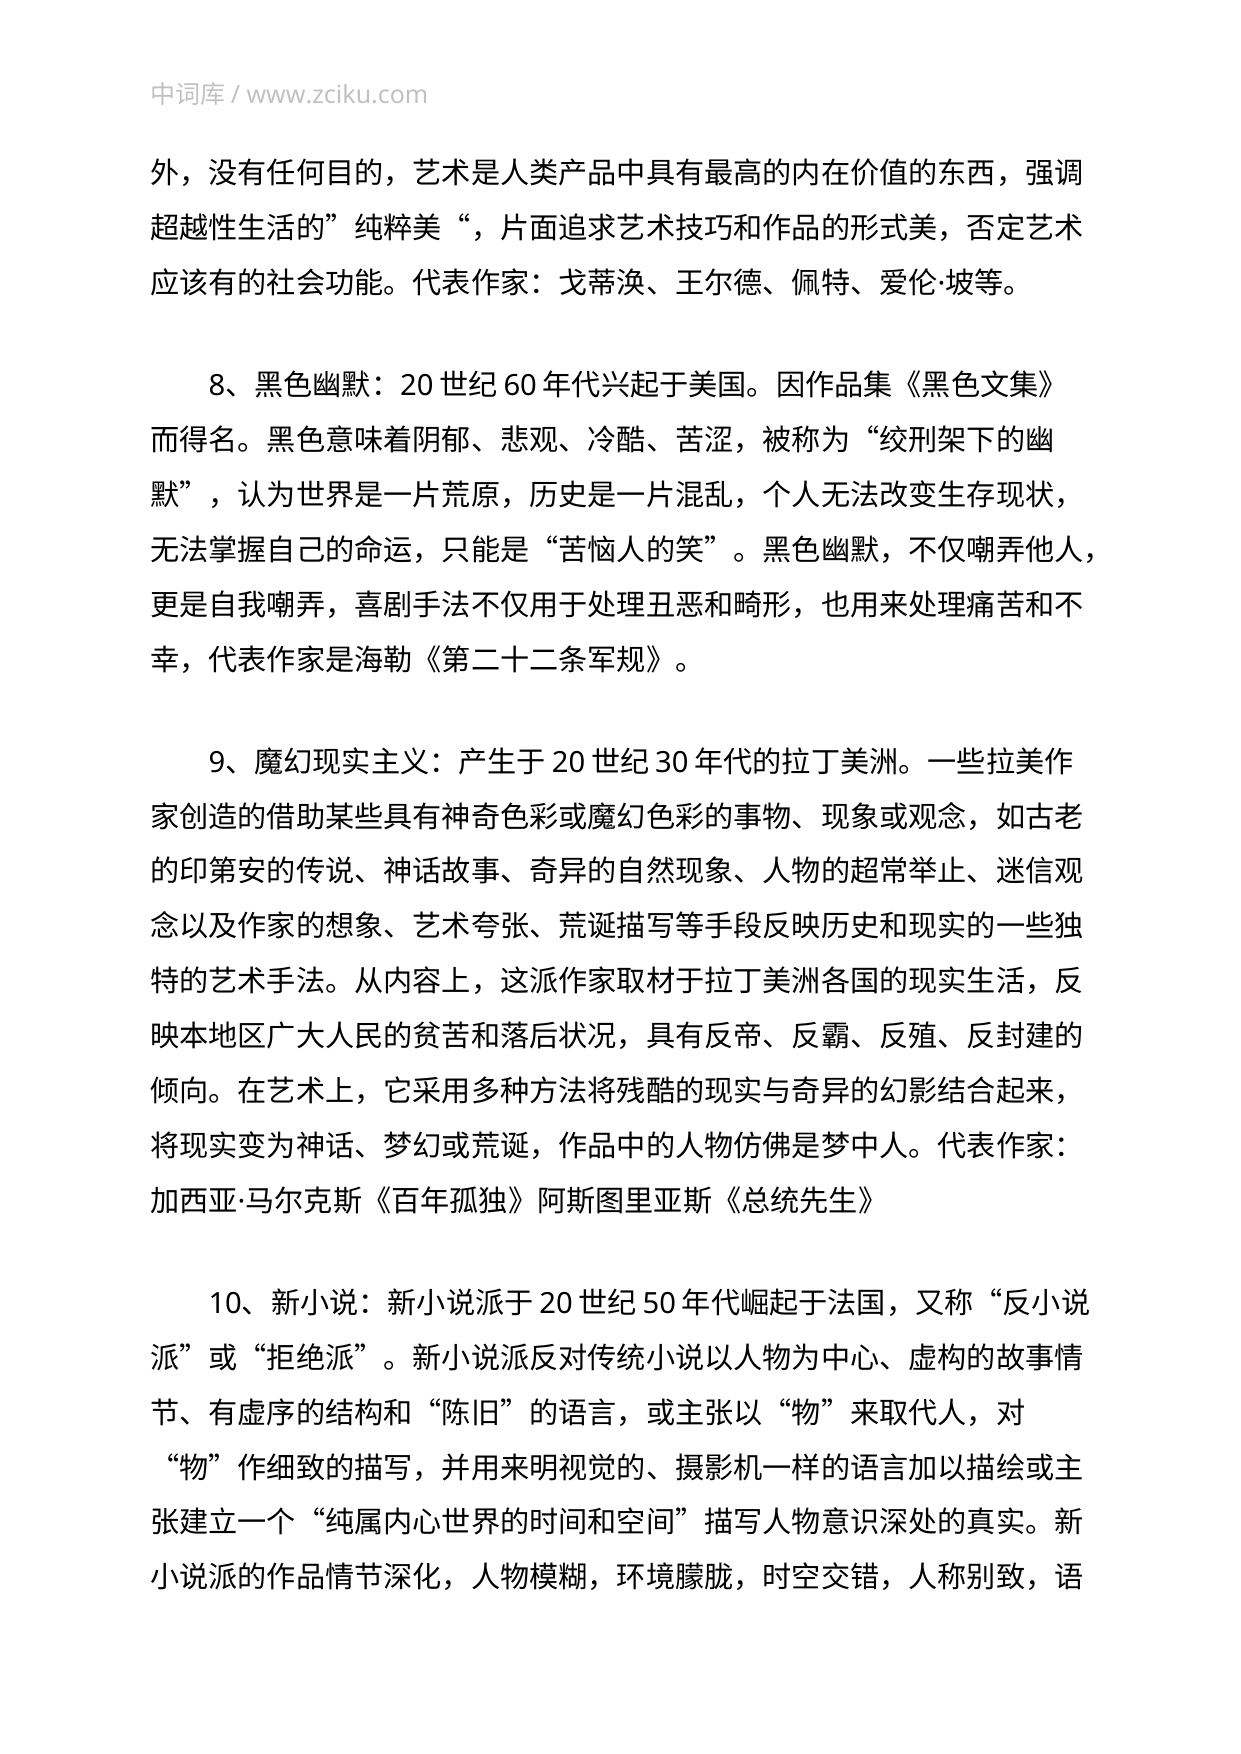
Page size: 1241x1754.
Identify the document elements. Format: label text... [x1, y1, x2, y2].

text 8、黑色幽默：20世纪60年代兴起于美国。因作品集《黑色文集》而得名。黑色意味着阴郁、悲观、冷酷、苦涩，被称为“绞刑架下的幽默”，认为世界是一片荒原，历史是一片混乱，个人无法改变生存现状，无法掌握自己的命运，只能是“苦恼人的笑”。黑色幽默，不仅嘲弄他人，更是自我嘲弄，喜剧手法不仅用于处理丑恶和畸形，也用来处理痛苦和不幸，代表作家是海勒《第二十二条军规》。 [150, 362, 1090, 679]
text 9、魔幻现实主义：产生于20世纪30年代的拉丁美洲。一些拉美作家创造的借助某些具有神奇色彩或魔幻色彩的事物、现象或观念，如古老的印第安的传说、神话故事、奇异的自然现象、人物的超常举止、迷信观念以及作家的想象、艺术夸张、荒诞描写等手段反映历史和现实的一些独特的艺术手法。从内容上，这派作家取材于拉丁美洲各国的现实生活，反映本地区广大人民的贫苦和落后状况，具有反帝、反霸、反殖、反封建的倾向。在艺术上，它采用多种方法将残酷的现实与奇异的幻影结合起来，将现实变为神话、梦幻或荒诞，作品中的人物仿佛是梦中人。代表作家：加西亚·马尔克斯《百年孤独》阿斯图里亚斯《总统先生》 [150, 738, 1090, 1220]
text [150, 150, 1090, 302]
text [150, 1279, 1090, 1596]
